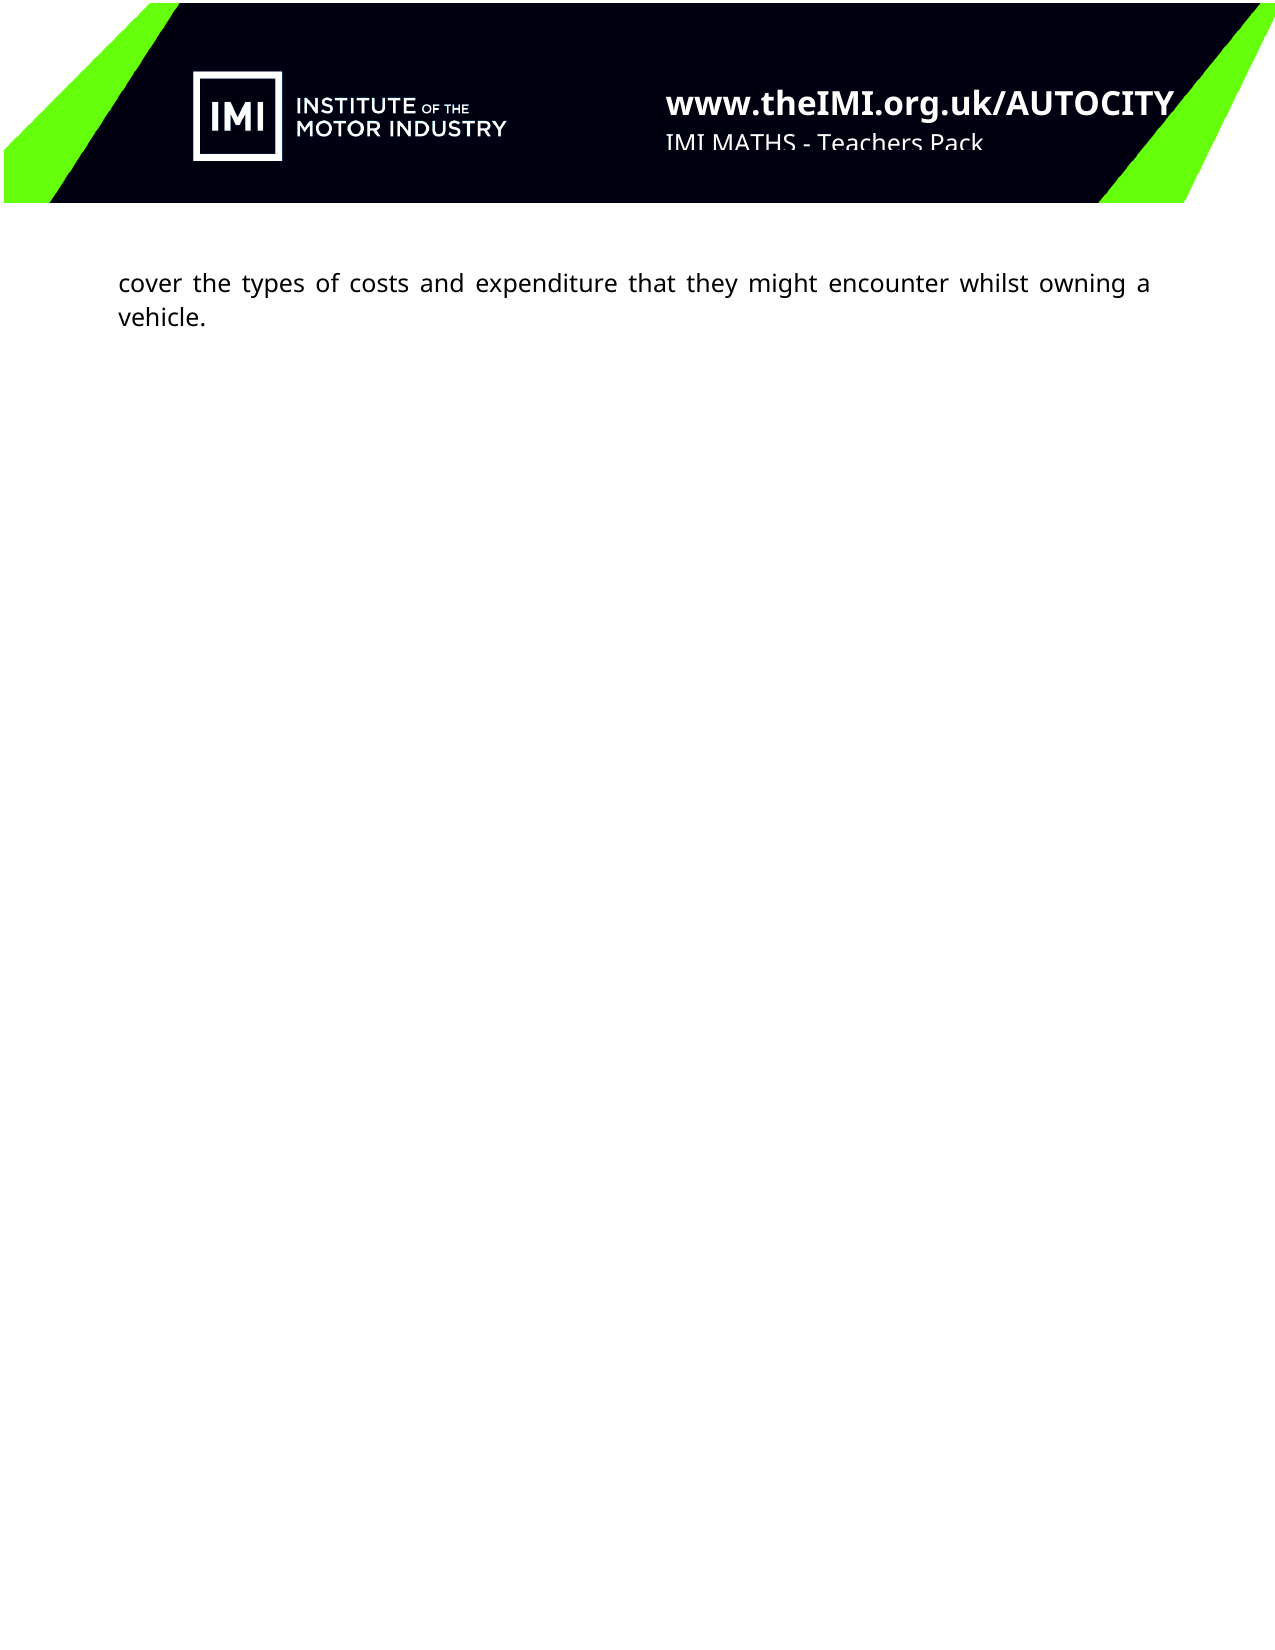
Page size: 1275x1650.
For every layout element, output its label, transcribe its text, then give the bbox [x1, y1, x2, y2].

picture [3, 3, 1275, 203]
